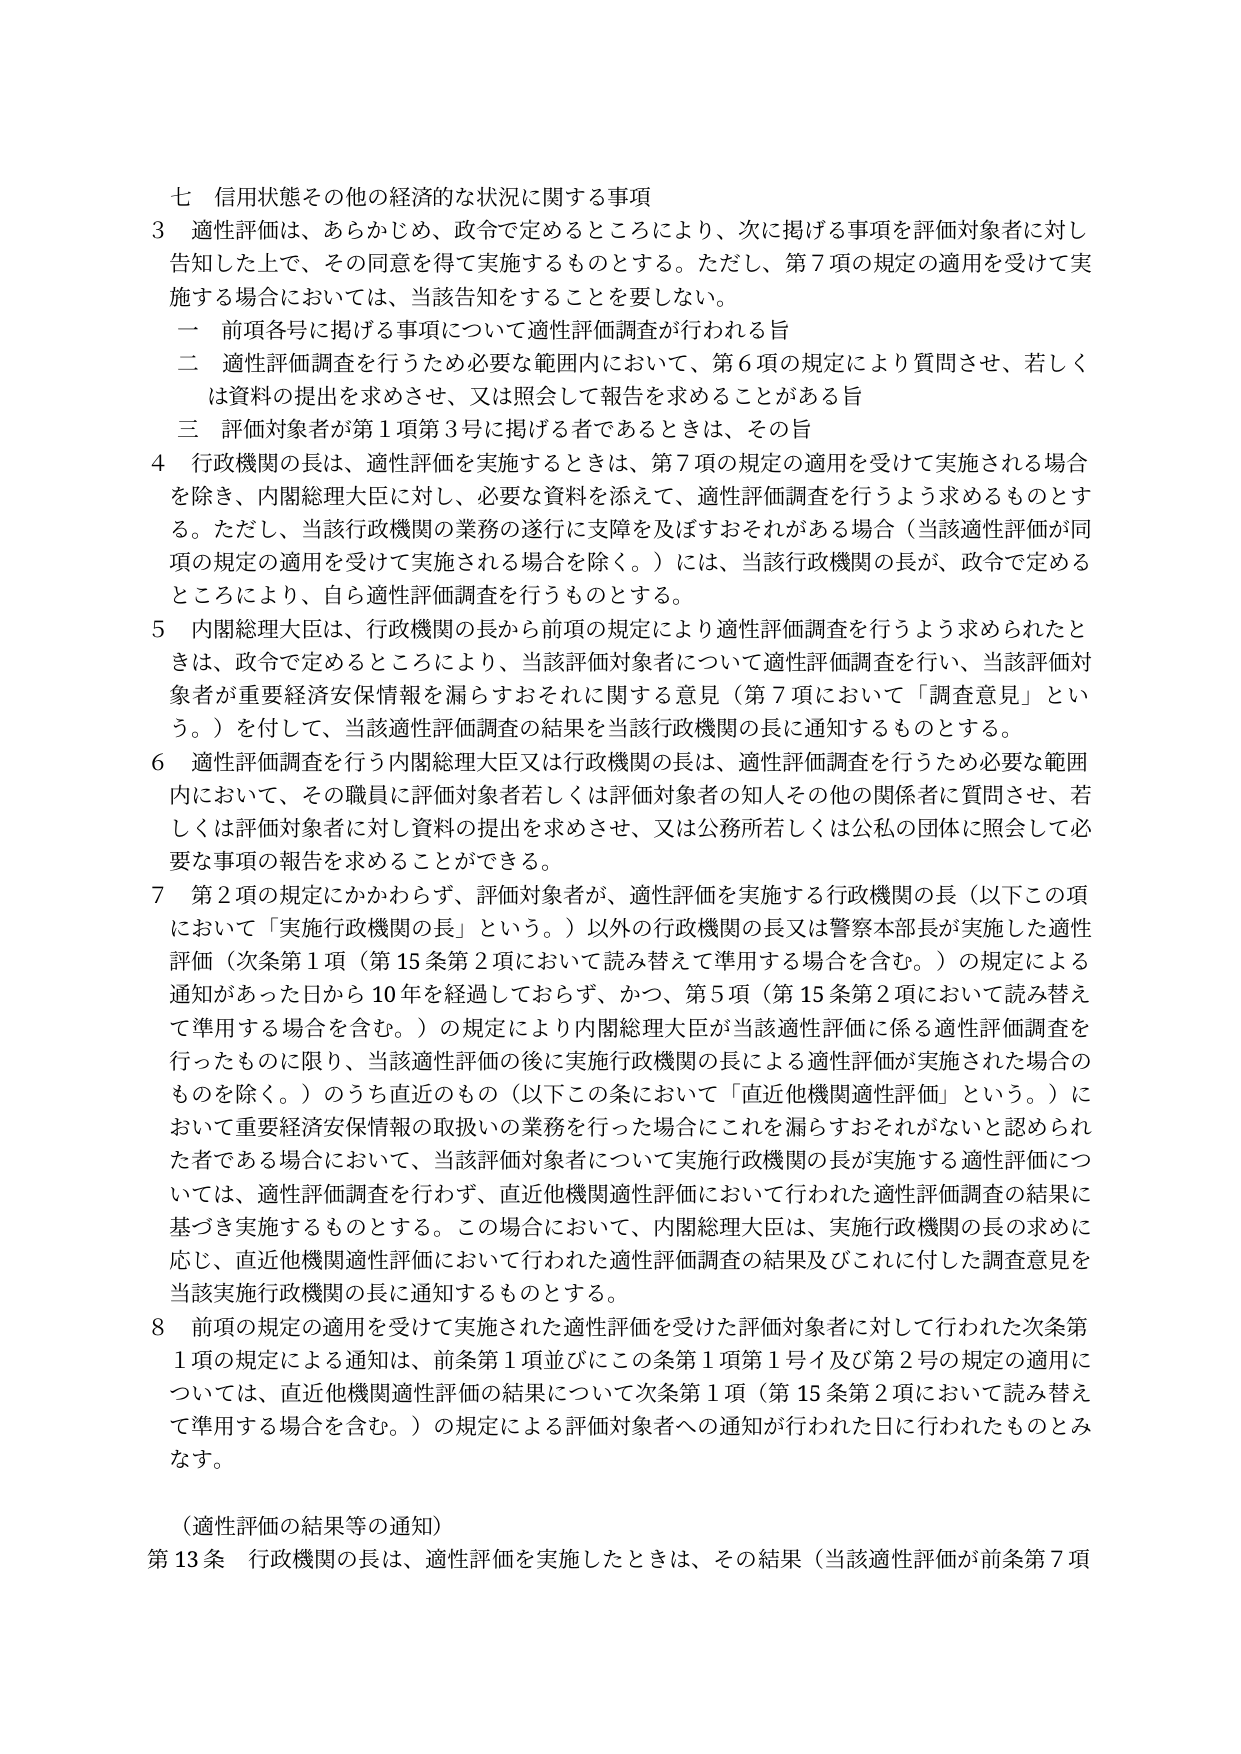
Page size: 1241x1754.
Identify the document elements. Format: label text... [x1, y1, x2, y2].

text 二 適性評価調査を行うため必要な範囲内において、第６項の規定により質問させ、若しくは資料の提出を求めさせ、又は照会して報告を求めることがある旨 [177, 378, 1092, 412]
text 一 前項各号に掲げる事項について適性評価調査が行われる旨 [177, 312, 1092, 345]
text （適性評価の結果等の通知） [159, 1508, 1092, 1542]
text 三 評価対象者が第１項第３号に掲げる者であるときは、その旨 [177, 412, 1092, 445]
text ８ 前項の規定の適用を受けて実施された適性評価を受けた評価対象者に対して行われた次条第１項の規定による通知は、前条第１項並びにこの条第１項第１号イ及び第２号の規定の適用については、直近他機関適性評価の結果について次条第１項（第15条第２項において読み替えて準用する場合を含む。）の規定による評価対象者への通知が行われた日に行われたものとみなす。 [148, 1341, 1092, 1475]
text ５ 内閣総理大臣は、行政機関の長から前項の規定により適性評価調査を行うよう求められたときは、政令で定めるところにより、当該評価対象者について適性評価調査を行い、当該評価対象者が重要経済安保情報を漏らすおそれに関する意見（第７項において「調査意見」という。）を付して、当該適性評価調査の結果を当該行政機関の長に通知するものとする。 [148, 643, 1092, 744]
text ７ 第２項の規定にかかわらず、評価対象者が、適性評価を実施する行政機関の長（以下この項において「実施行政機関の長」という。）以外の行政機関の長又は警察本部長が実施した適性評価（次条第１項（第15条第２項において読み替えて準用する場合を含む。）の規定による通知があった日から10年を経過しておらず、かつ、第５項（第15条第２項において読み替えて準用する場合を含む。）の規定により内閣総理大臣が当該適性評価に係る適性評価調査を行ったものに限り、当該適性評価の後に実施行政機関の長による適性評価が実施された場合のものを除く。）のうち直近のもの（以下この条において「直近他機関適性評価」という。）において重要経済安保情報の取扱いの業務を行った場合にこれを漏らすおそれがないと認められた者である場合において、当該評価対象者について実施行政機関の長が実施する適性評価については、適性評価調査を行わず、直近他機関適性評価において行われた適性評価調査の結果に基づき実施するものとする。この場合において、内閣総理大臣は、実施行政機関の長の求めに応じ、直近他機関適性評価において行われた適性評価調査の結果及びこれに付した調査意見を当該実施行政機関の長に通知するものとする。 [148, 909, 1092, 1309]
text 七 信用状態その他の経済的な状況に関する事項 [170, 179, 1092, 212]
text ３ 適性評価は、あらかじめ、政令で定めるところにより、次に掲げる事項を評価対象者に対し告知した上で、その同意を得て実施するものとする。ただし、第７項の規定の適用を受けて実施する場合においては、当該告知をすることを要しない。 [148, 245, 1092, 312]
text ４ 行政機関の長は、適性評価を実施するときは、第７項の規定の適用を受けて実施される場合を除き、内閣総理大臣に対し、必要な資料を添えて、適性評価調査を行うよう求めるものとする。ただし、当該行政機関の業務の遂行に支障を及ぼすおそれがある場合（当該適性評価が同項の規定の適用を受けて実施される場合を除く。）には、当該行政機関の長が、政令で定めるところにより、自ら適性評価調査を行うものとする。 [148, 477, 1092, 611]
text ６ 適性評価調査を行う内閣総理大臣又は行政機関の長は、適性評価調査を行うため必要な範囲内において、その職員に評価対象者若しくは評価対象者の知人その他の関係者に質問させ、若しくは評価対象者に対し資料の提出を求めさせ、又は公務所若しくは公私の団体に照会して必要な事項の報告を求めることができる。 [148, 776, 1092, 877]
